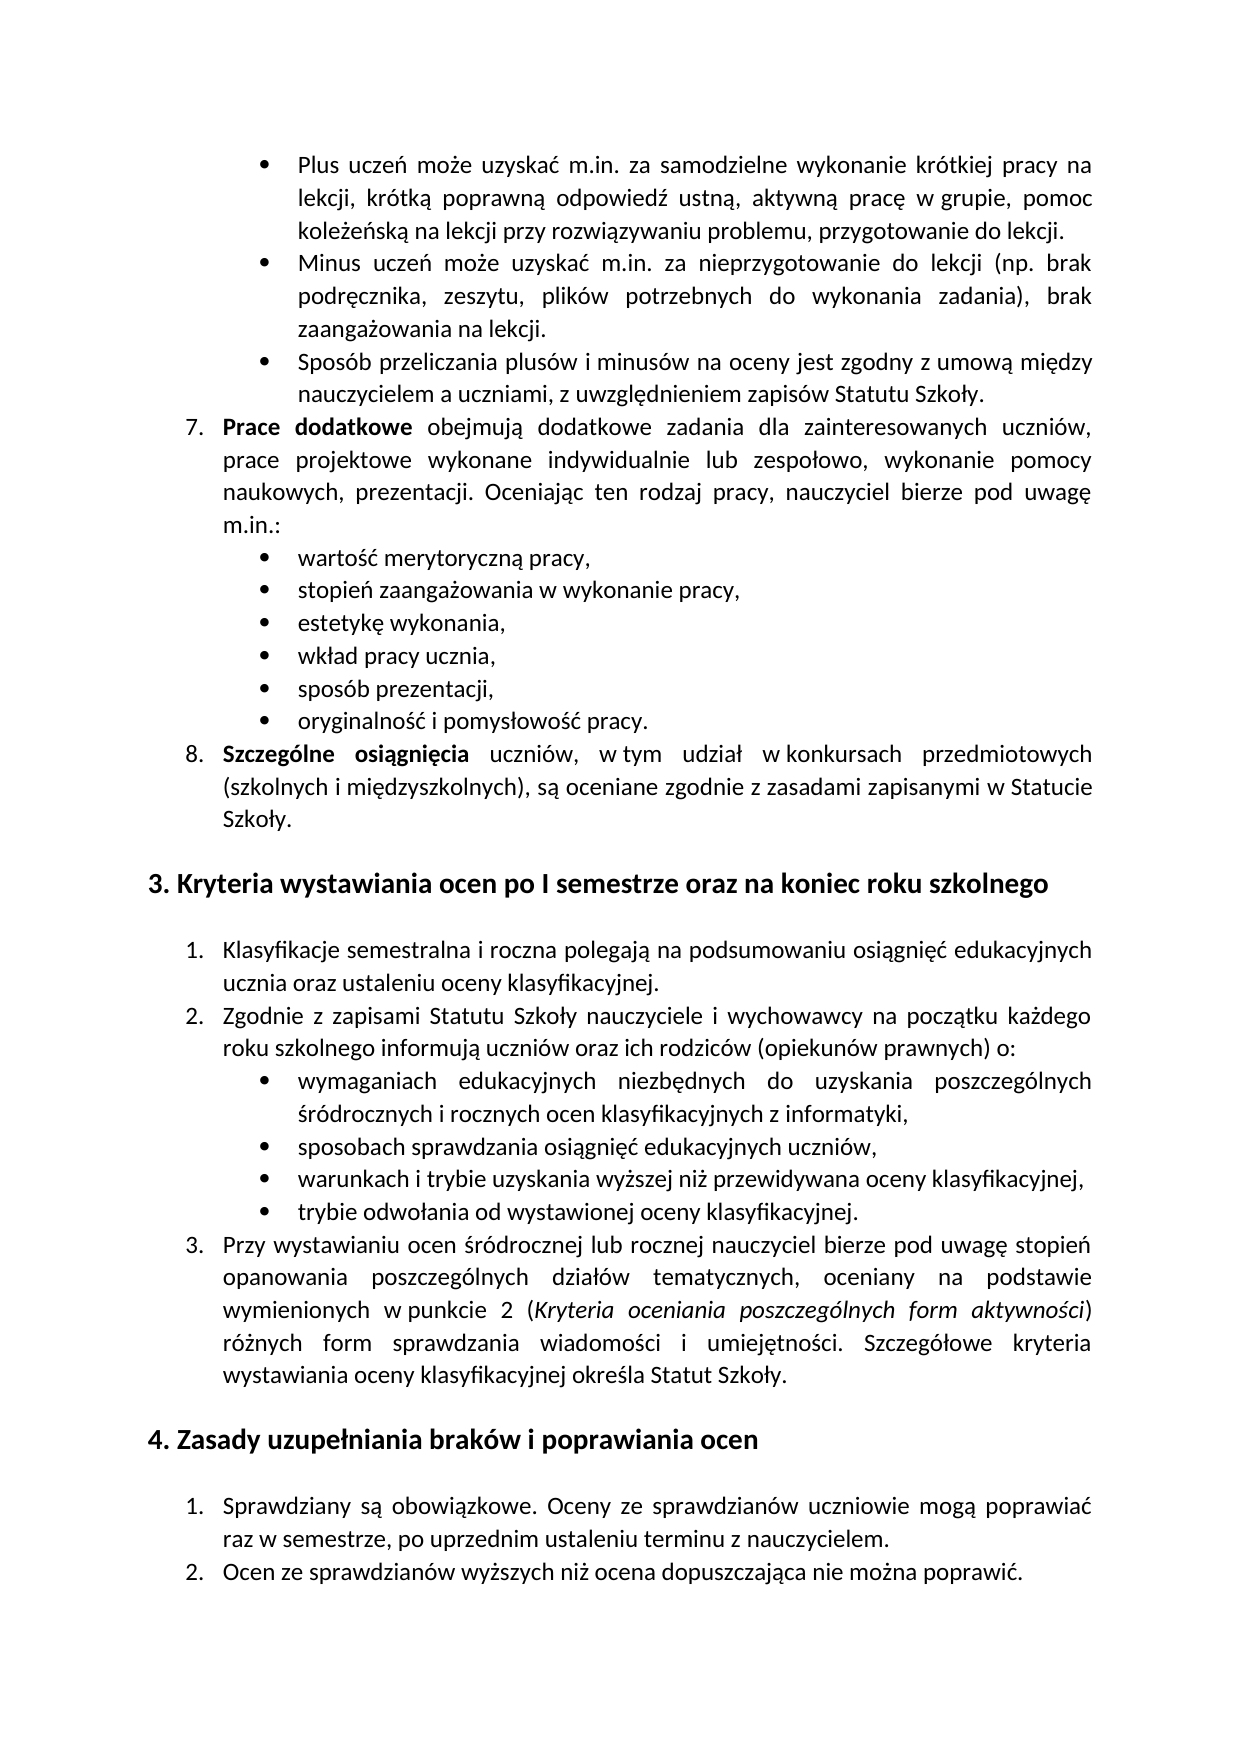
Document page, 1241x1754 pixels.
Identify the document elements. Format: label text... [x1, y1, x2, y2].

list wkład pracy ucznia, [260, 638, 1093, 671]
list Prace dodatkowe obejmują dodatkowe zadania dla zainteresowanych uczniów, prace projektowe wykonane indywidualnie lub zespołowo, wykonanie pomocy naukowych, prezentacji. Oceniając ten rodzaj pracy, nauczyciel bierze pod uwagę m.in.: [185, 409, 1093, 540]
list sposobach sprawdzania osiągnięć edukacyjnych uczniów, [260, 1129, 1093, 1162]
list stopień zaangażowania w wykonanie pracy, [260, 573, 1093, 606]
list wartość merytoryczną pracy, [260, 540, 1093, 573]
list warunkach i trybie uzyskania wyższej niż przewidywana oceny klasyfikacyjnej, [260, 1162, 1093, 1194]
list Sposób przeliczania plusów i minusów na oceny jest zgodny z umową między nauczycielem a uczniami, z uwzględnieniem zapisów Statutu Szkoły. [260, 344, 1093, 409]
list Minus uczeń może uzyskać m.in. za nieprzygotowanie do lekcji (np. brak podręcznika, zeszytu, plików potrzebnych do wykonania zadania), brak zaangażowania na lekcji. [260, 246, 1093, 344]
list trybie odwołania od wystawionej oceny klasyfikacyjnej. [260, 1194, 1093, 1227]
list Szczególne osiągnięcia uczniów, w tym udział w konkursach przedmiotowych (szkolnych i międzyszkolnych), są oceniane zgodnie z zasadami zapisanymi w Statucie Szkoły. [185, 736, 1093, 834]
list Zgodnie z zapisami Statutu Szkoły nauczyciele i wychowawcy na początku każdego roku szkolnego informują uczniów oraz ich rodziców (opiekunów prawnych) o: [185, 998, 1093, 1063]
list Ocen ze sprawdzianów wyższych niż ocena dopuszczająca nie można poprawić. [185, 1554, 1093, 1587]
list Klasyfikacje semestralna i roczna polegają na podsumowaniu osiągnięć edukacyjnych ucznia oraz ustaleniu oceny klasyfikacyjnej. [185, 933, 1093, 998]
list oryginalność i pomysłowość pracy. [260, 704, 1093, 736]
text 3. Kryteria wystawiania ocen po I semestrze oraz na koniec roku szkolnego [148, 867, 1093, 900]
list estetykę wykonania, [260, 606, 1093, 638]
list Przy wystawianiu ocen śródrocznej lub rocznej nauczyciel bierze pod uwagę stopień opanowania poszczególnych działów tematycznych, oceniany na podstawie wymienionych w punkcie 2 (Kryteria oceniania poszczególnych form aktywności) różnych form sprawdzania wiadomości i umiejętności. Szczegółowe kryteria wystawiania oceny klasyfikacyjnej określa Statut Szkoły. [185, 1227, 1093, 1391]
list Sprawdziany są obowiązkowe. Oceny ze sprawdzianów uczniowie mogą poprawiać raz w semestrze, po uprzednim ustaleniu terminu z nauczycielem. [185, 1489, 1093, 1554]
list wymaganiach edukacyjnych niezbędnych do uzyskania poszczególnych śródrocznych i rocznych ocen klasyfikacyjnych z informatyki, [260, 1063, 1093, 1129]
list Plus uczeń może uzyskać m.in. za samodzielne wykonanie krótkiej pracy na lekcji, krótką poprawną odpowiedź ustną, aktywną pracę w grupie, pomoc koleżeńską na lekcji przy rozwiązywaniu problemu, przygotowanie do lekcji. [260, 148, 1093, 246]
list sposób prezentacji, [260, 671, 1093, 704]
text 4. Zasady uzupełniania braków i poprawiania ocen [148, 1423, 1093, 1456]
